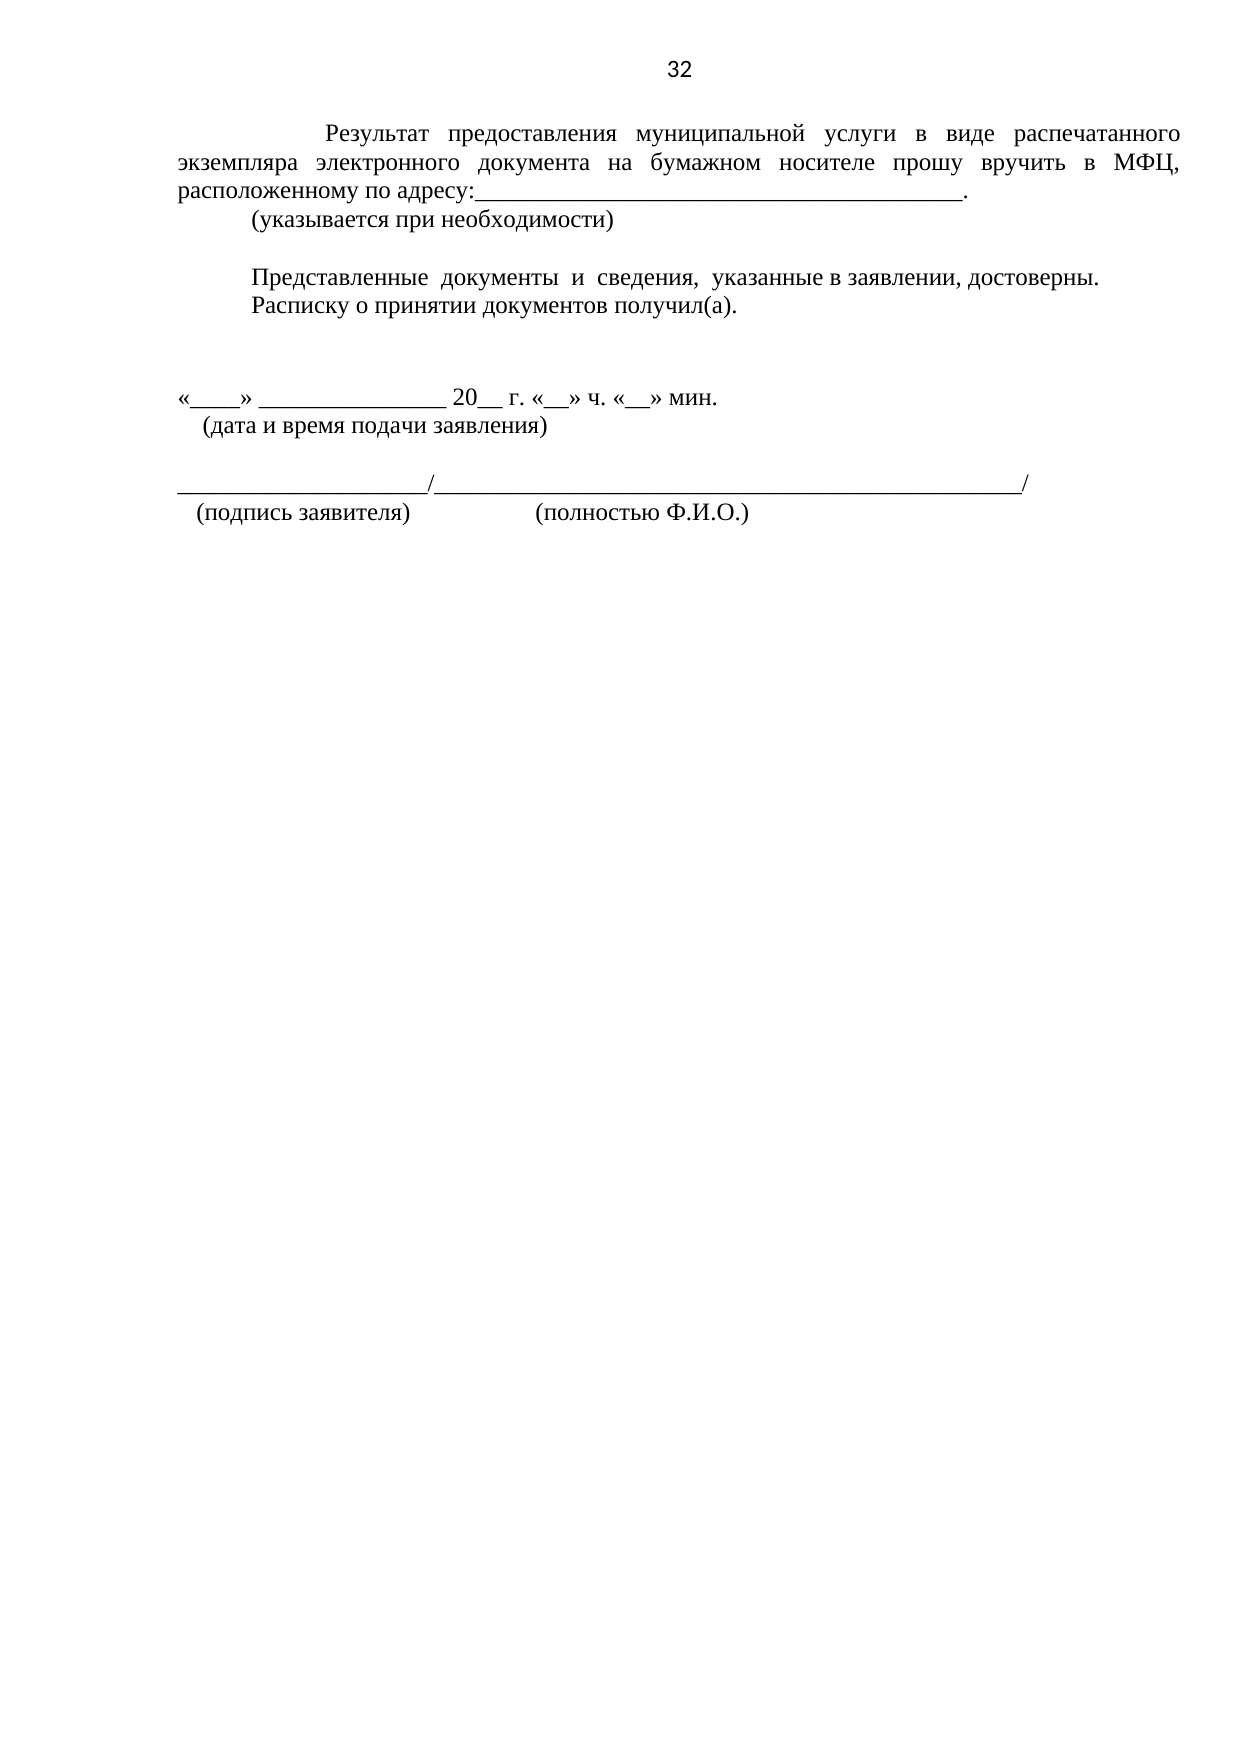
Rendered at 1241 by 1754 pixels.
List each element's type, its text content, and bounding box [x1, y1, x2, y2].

text ____________________/_______________________________________________/ [177, 468, 1181, 497]
text (дата и время подачи заявления) [177, 410, 1181, 439]
text Расписку о принятии документов получил(а). [177, 291, 1181, 319]
text  Результат предоставления муниципальной услуги в виде распечатанного экземпляра электронного документа на бумажном носителе прошу вручить в МФЦ, расположенному по адресу:_______________________________________. [177, 118, 1181, 204]
text (подпись заявителя) (полностью Ф.И.О.) [177, 497, 1181, 525]
text Представленные документы и сведения, указанные в заявлении, достоверны. [177, 262, 1181, 291]
text (указывается при необходимости) [177, 204, 1181, 233]
text «____» _______________ 20__ г. «__» ч. «__» мин. [177, 382, 1181, 410]
